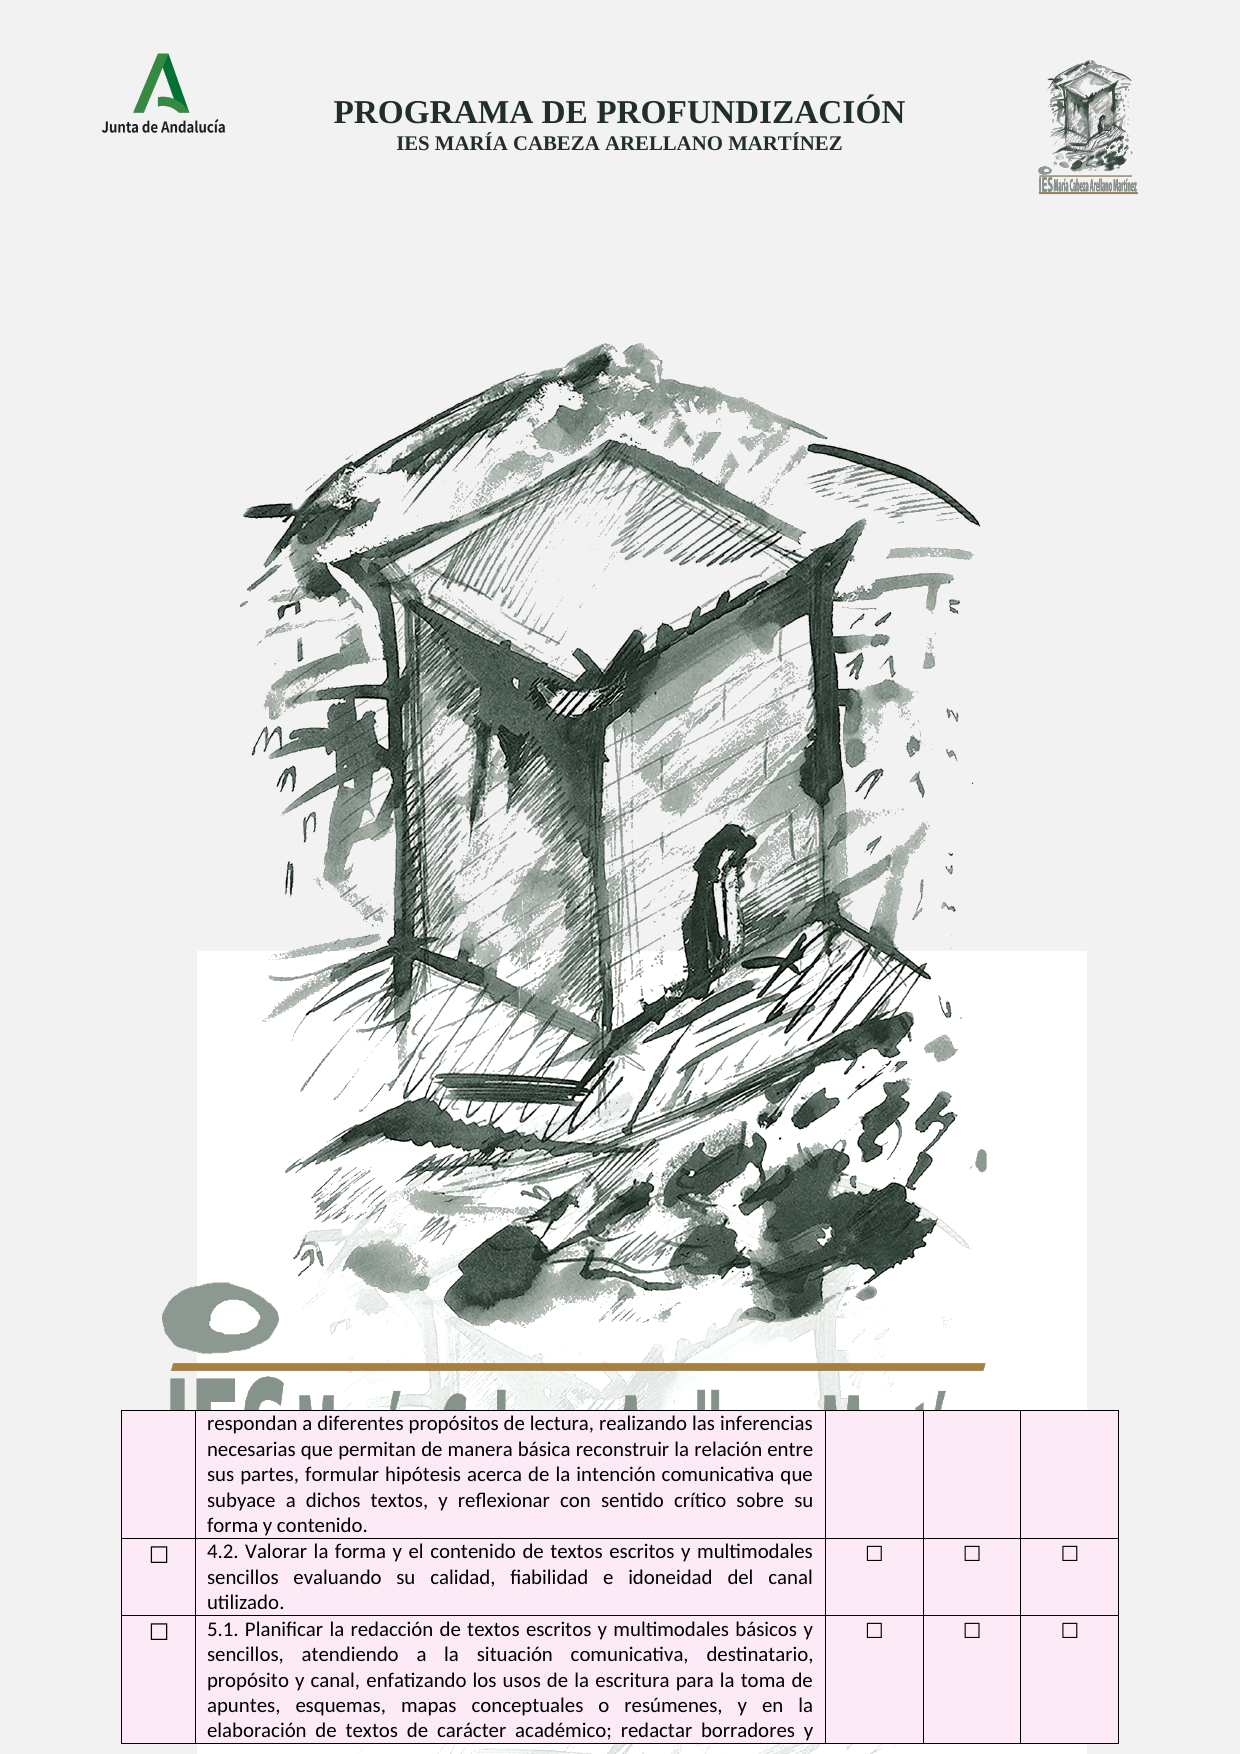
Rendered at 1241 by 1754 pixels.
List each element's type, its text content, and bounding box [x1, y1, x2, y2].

table_cell 4.1. Comprender e interpretar el sentido global, la estructura, la información más relevante y la intención del emisor de textos escritos y multimodales sencillos en ámbitos personales y educativos, que respondan a diferentes propósitos de lectura, realizando las inferencias necesarias que permitan de manera básica reconstruir la relación entre sus partes, formular hipótesis acerca de la intención comunicativa que subyace a dichos textos, y reflexionar con sentido crítico sobre su forma y contenido. [196, 1411, 825, 1538]
picture [91, 47, 236, 139]
table_cell 4.2. Valorar la forma y el contenido de textos escritos y multimodales sencillos evaluando su calidad, fiabilidad e idoneidad del canal utilizado. [196, 1539, 825, 1615]
table_cell 5.1. Planificar la redacción de textos escritos y multimodales básicos y sencillos, atendiendo a la situación comunicativa, destinatario, propósito y canal, enfatizando los usos de la escritura para la toma de apuntes, esquemas, mapas conceptuales o resúmenes, y en la elaboración de textos de carácter académico; redactar borradores y revisarlos con ayuda del diálogo entre iguales e instrumentos de consulta, y presentar un texto final coherente, cohesionado y con el registro adecuado [196, 1616, 825, 1743]
picture [132, 44, 1146, 1410]
